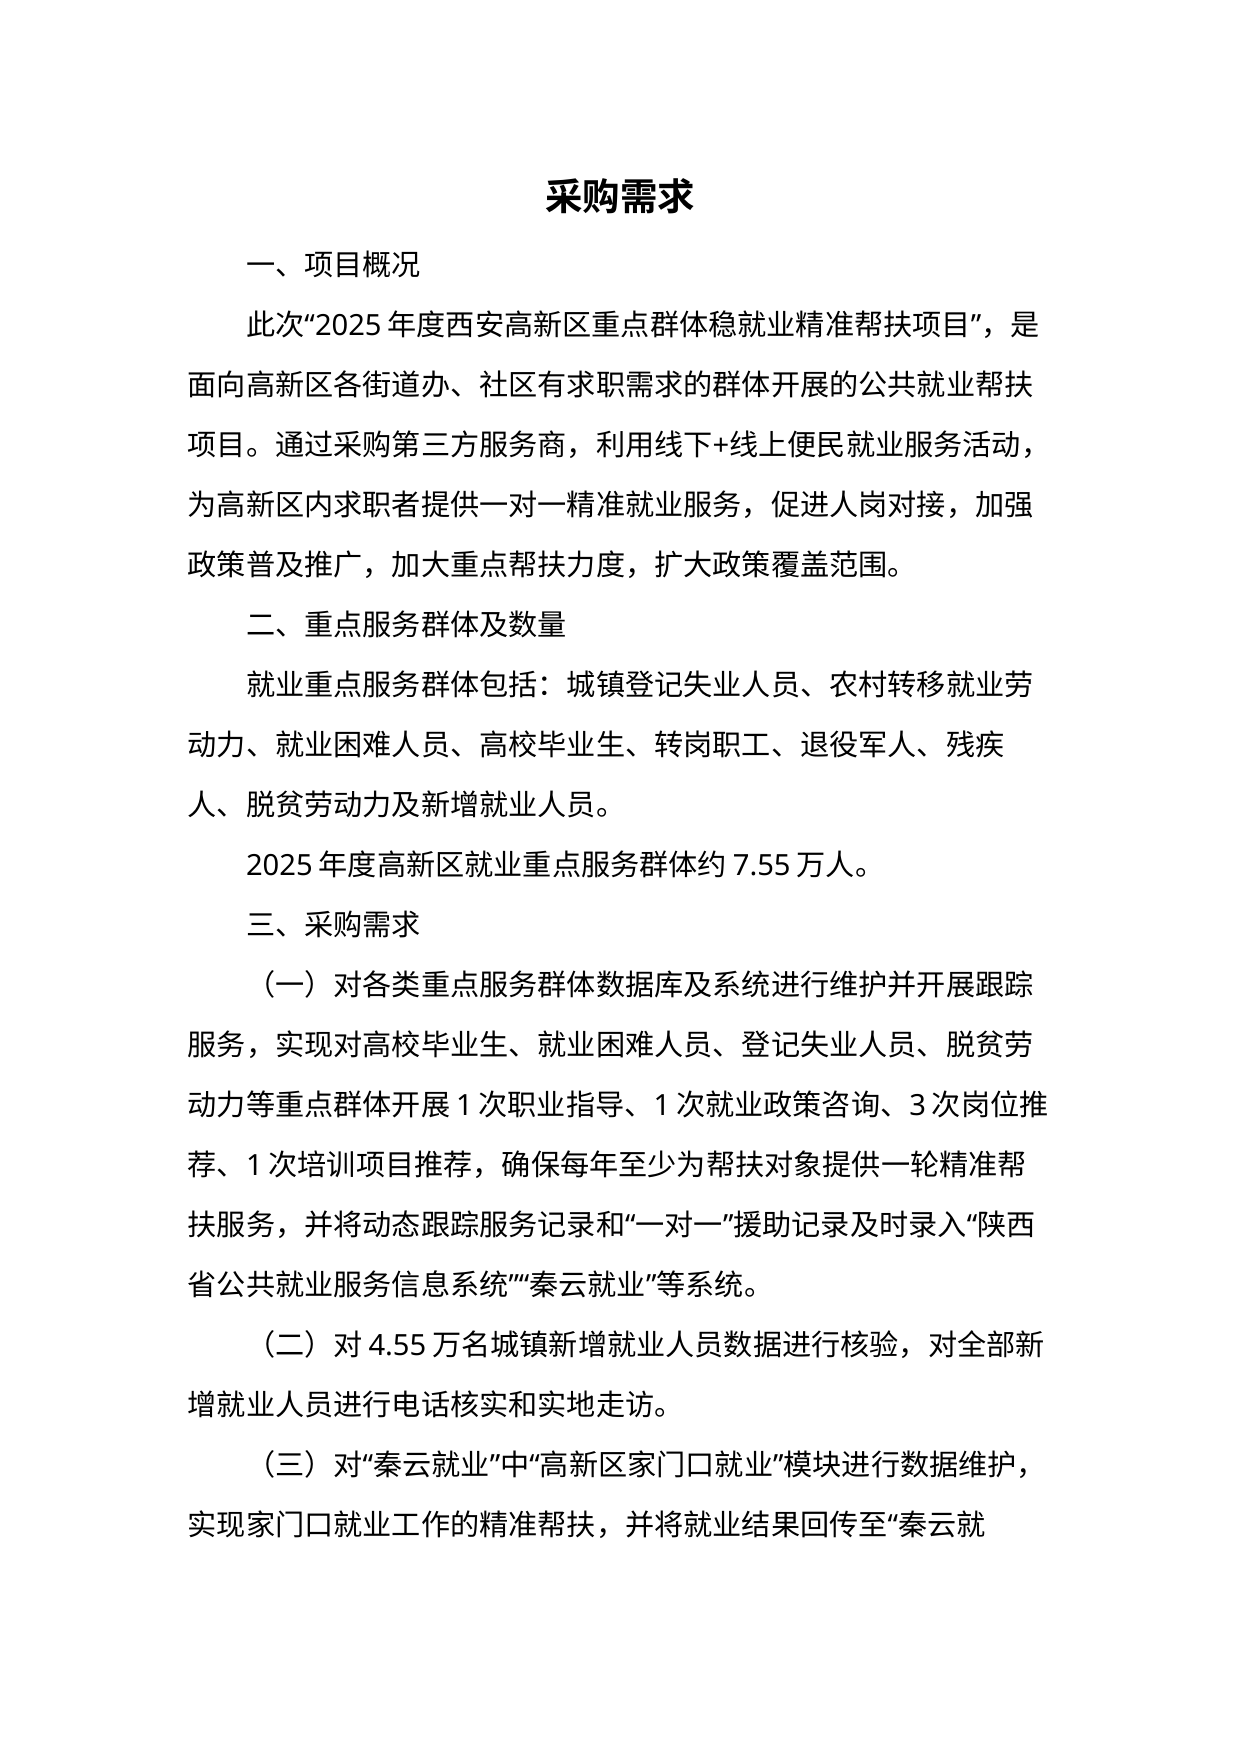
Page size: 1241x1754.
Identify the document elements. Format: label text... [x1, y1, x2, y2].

text 二、重点服务群体及数量 [187, 587, 1053, 647]
text 一、项目概况 [187, 227, 1053, 287]
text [187, 1427, 1053, 1547]
text 三、采购需求 [187, 887, 1053, 947]
text 此次“2025年度西安高新区重点群体稳就业精准帮扶项目”，是面向高新区各街道办、社区有求职需求的群体开展的公共就业帮扶项目。通过采购第三方服务商，利用线下+线上便民就业服务活动，为高新区内求职者提供一对一精准就业服务，促进人岗对接，加强政策普及推广，加大重点帮扶力度，扩大政策覆盖范围。 [187, 287, 1053, 587]
text （一）对各类重点服务群体数据库及系统进行维护并开展跟踪服务，实现对高校毕业生、就业困难人员、登记失业人员、脱贫劳动力等重点群体开展1次职业指导、1次就业政策咨询、3次岗位推荐、1次培训项目推荐，确保每年至少为帮扶对象提供一轮精准帮扶服务，并将动态跟踪服务记录和“一对一”援助记录及时录入“陕西省公共就业服务信息系统”“秦云就业”等系统。 [187, 947, 1053, 1307]
text 2025年度高新区就业重点服务群体约7.55万人。 [187, 827, 1053, 887]
text 采购需求 [187, 162, 1053, 227]
text 就业重点服务群体包括：城镇登记失业人员、农村转移就业劳动力、就业困难人员、高校毕业生、转岗职工、退役军人、残疾人、脱贫劳动力及新增就业人员。 [187, 647, 1053, 827]
text （二）对4.55万名城镇新增就业人员数据进行核验，对全部新增就业人员进行电话核实和实地走访。 [187, 1307, 1053, 1427]
